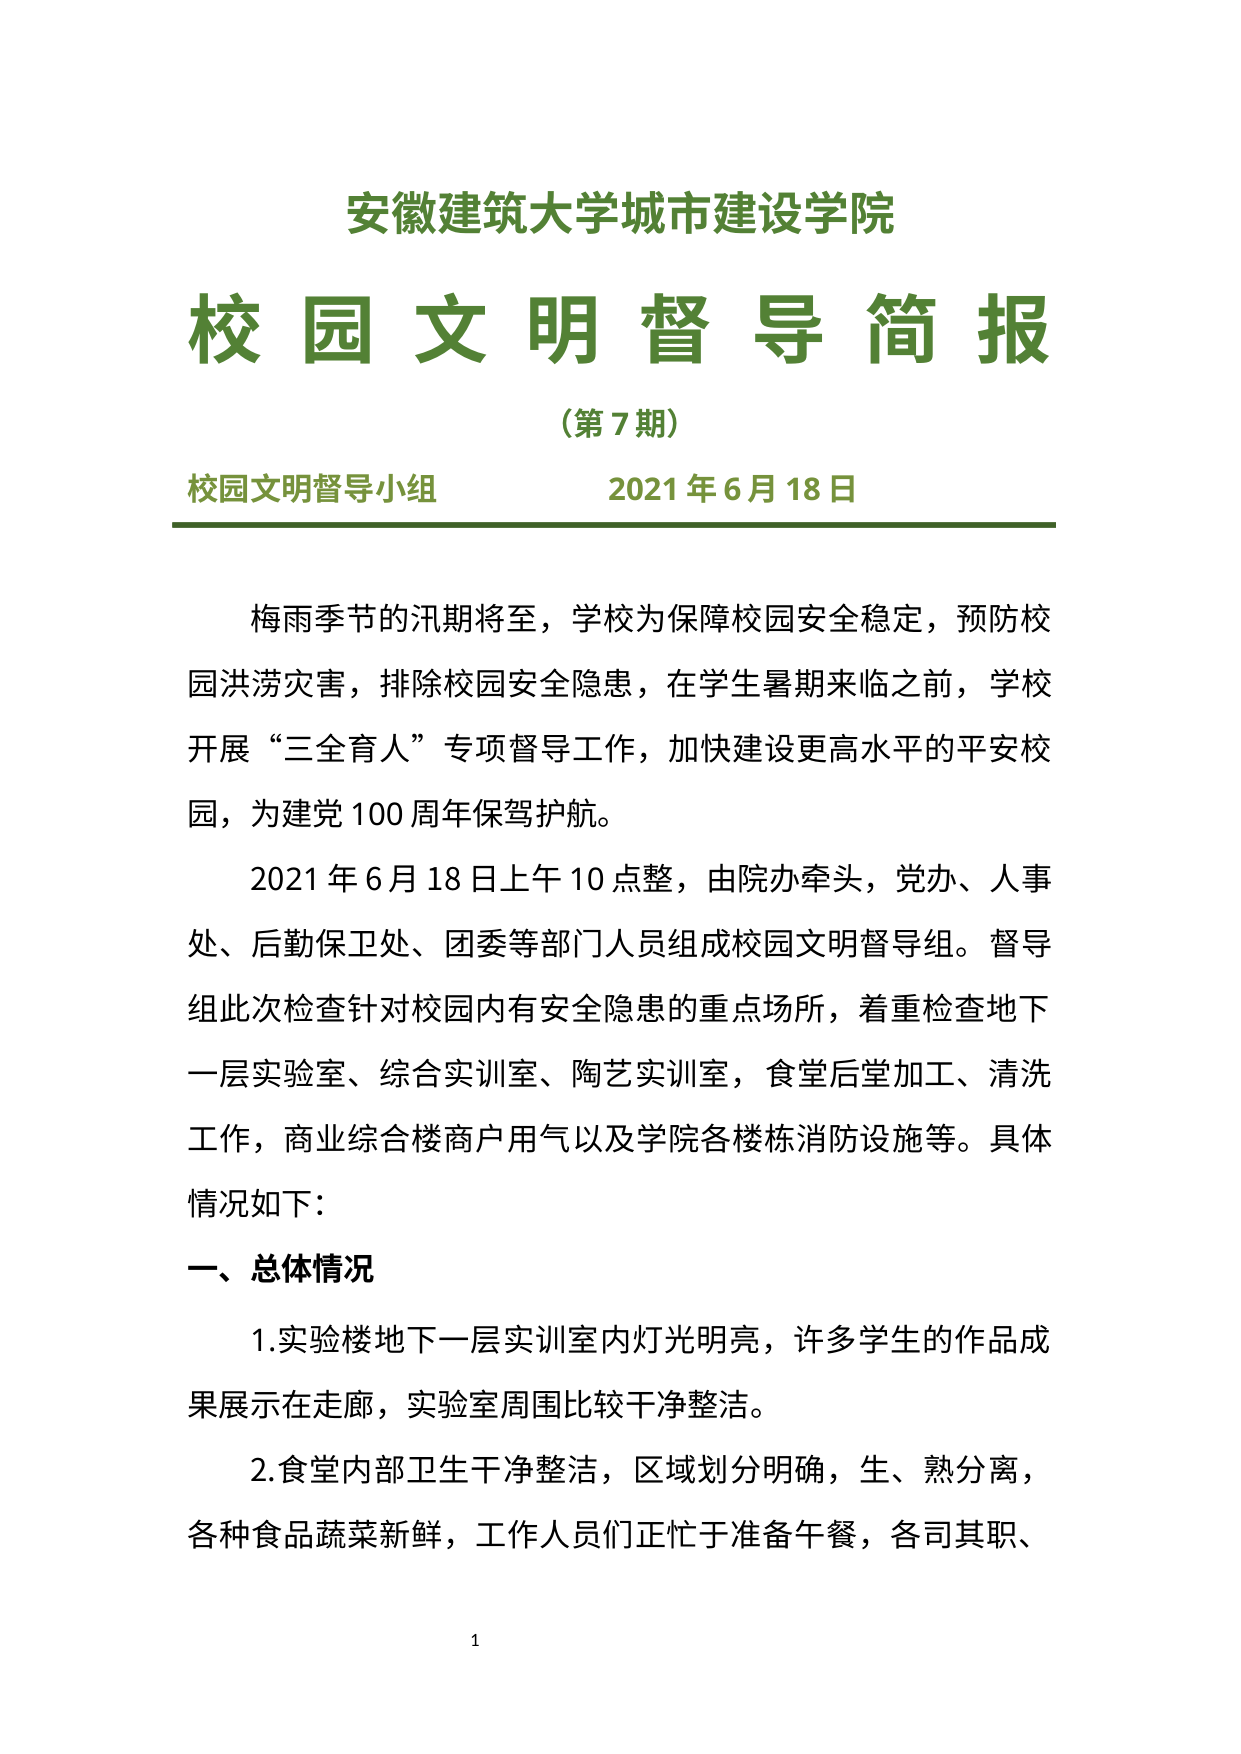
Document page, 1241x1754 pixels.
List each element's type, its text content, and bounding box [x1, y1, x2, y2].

text 校园文明督导小组 2021年6月18日 [187, 454, 1053, 519]
text （第7期） [187, 389, 1053, 454]
text 梅雨季节的汛期将至，学校为保障校园安全稳定，预防校园洪涝灾害，排除校园安全隐患，在学生暑期来临之前，学校开展“三全育人”专项督导工作，加快建设更高水平的平安校园，为建党100周年保驾护航。 [187, 584, 1053, 844]
text 2021年6月18日上午10点整，由院办牵头，党办、人事处、后勤保卫处、团委等部门人员组成校园文明督导组。督导组此次检查针对校园内有安全隐患的重点场所，着重检查地下一层实验室、综合实训室、陶艺实训室，食堂后堂加工、清洗工作，商业综合楼商户用气以及学院各楼栋消防设施等。具体情况如下： [187, 844, 1053, 1234]
text 安徽建筑大学城市建设学院 [187, 162, 1053, 259]
text 一、总体情况 [187, 1234, 1053, 1299]
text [187, 1436, 1053, 1566]
text 校园文明督导简报 [187, 259, 1053, 389]
text 1.实验楼地下一层实训室内灯光明亮，许多学生的作品成果展示在走廊，实验室周围比较干净整洁。 [187, 1306, 1053, 1436]
